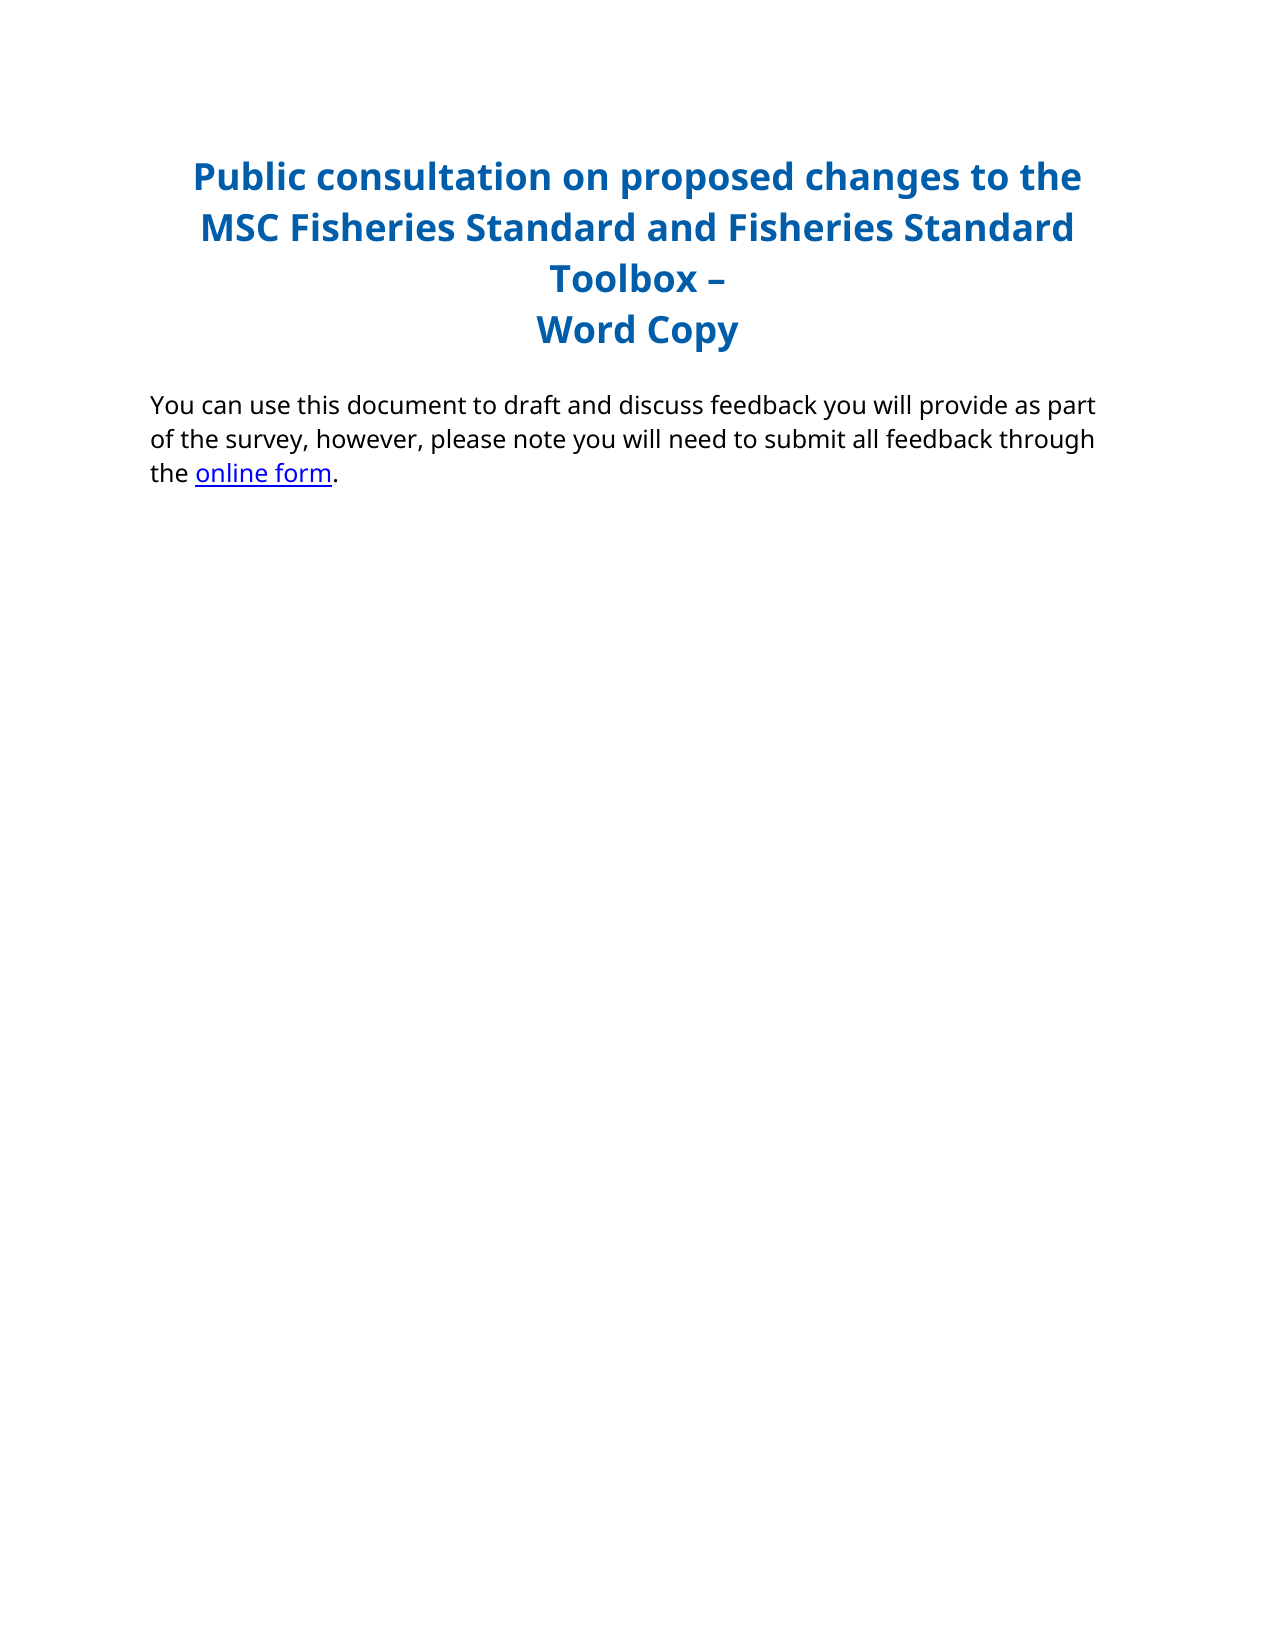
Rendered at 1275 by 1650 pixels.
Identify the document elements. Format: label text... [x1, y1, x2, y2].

text You can use this document to draft and discuss feedback you will provide as part of the survey, however, please note you will need to submit all feedback through the online form. [150, 388, 1125, 490]
text Word Copy [150, 303, 1125, 354]
text Public consultation on proposed changes to the MSC Fisheries Standard and Fisheries Standard Toolbox – [150, 150, 1125, 303]
